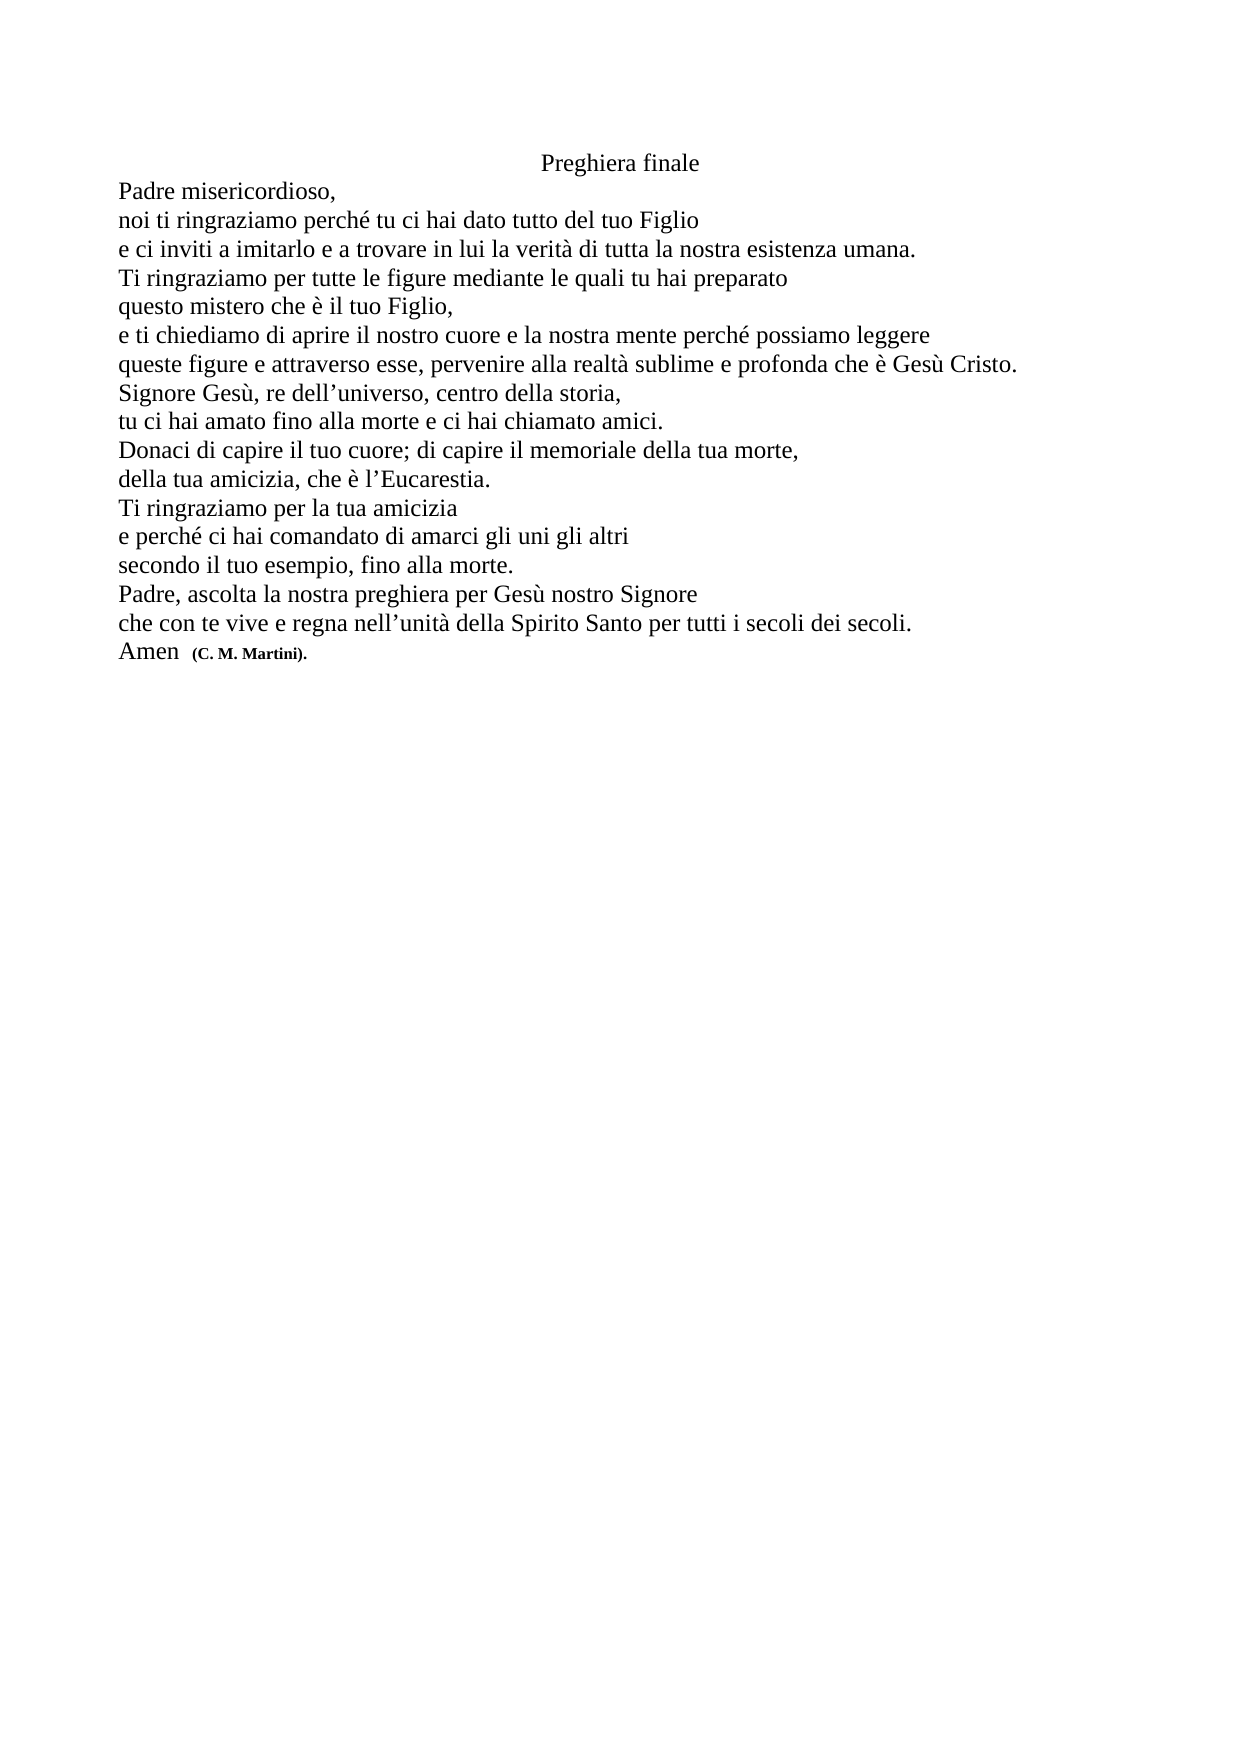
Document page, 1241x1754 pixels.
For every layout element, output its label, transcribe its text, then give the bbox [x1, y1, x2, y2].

text Ti ringraziamo per tutte le figure mediante le quali tu hai preparato [118, 263, 1122, 291]
text Padre, ascolta la nostra preghiera per Gesù nostro Signore [118, 579, 1122, 608]
text e ci inviti a imitarlo e a trovare in lui la verità di tutta la nostra esistenza umana. [118, 234, 1122, 263]
text questo mistero che è il tuo Figlio, [118, 291, 1122, 320]
text Signore Gesù, re dell’universo, centro della storia, [118, 378, 1122, 406]
text e ti chiediamo di aprire il nostro cuore e la nostra mente perché possiamo leggere [118, 320, 1122, 349]
text della tua amicizia, che è l’Eucarestia. [118, 464, 1122, 493]
text e perché ci hai comandato di amarci gli uni gli altri [118, 521, 1122, 550]
text Padre misericordioso, [118, 176, 1122, 205]
text che con te vive e regna nell’unità della Spirito Santo per tutti i secoli dei secoli. Amen (C. M. Martini). [118, 608, 1122, 665]
text queste figure e attraverso esse, pervenire alla realtà sublime e profonda che è Gesù Cristo. [118, 349, 1122, 378]
text noi ti ringraziamo perché tu ci hai dato tutto del tuo Figlio [118, 205, 1122, 234]
text secondo il tuo esempio, fino alla morte. [118, 550, 1122, 579]
text Donaci di capire il tuo cuore; di capire il memoriale della tua morte, [118, 435, 1122, 464]
text Preghiera finale [118, 148, 1122, 176]
text Ti ringraziamo per la tua amicizia [118, 493, 1122, 521]
text tu ci hai amato fino alla morte e ci hai chiamato amici. [118, 406, 1122, 435]
